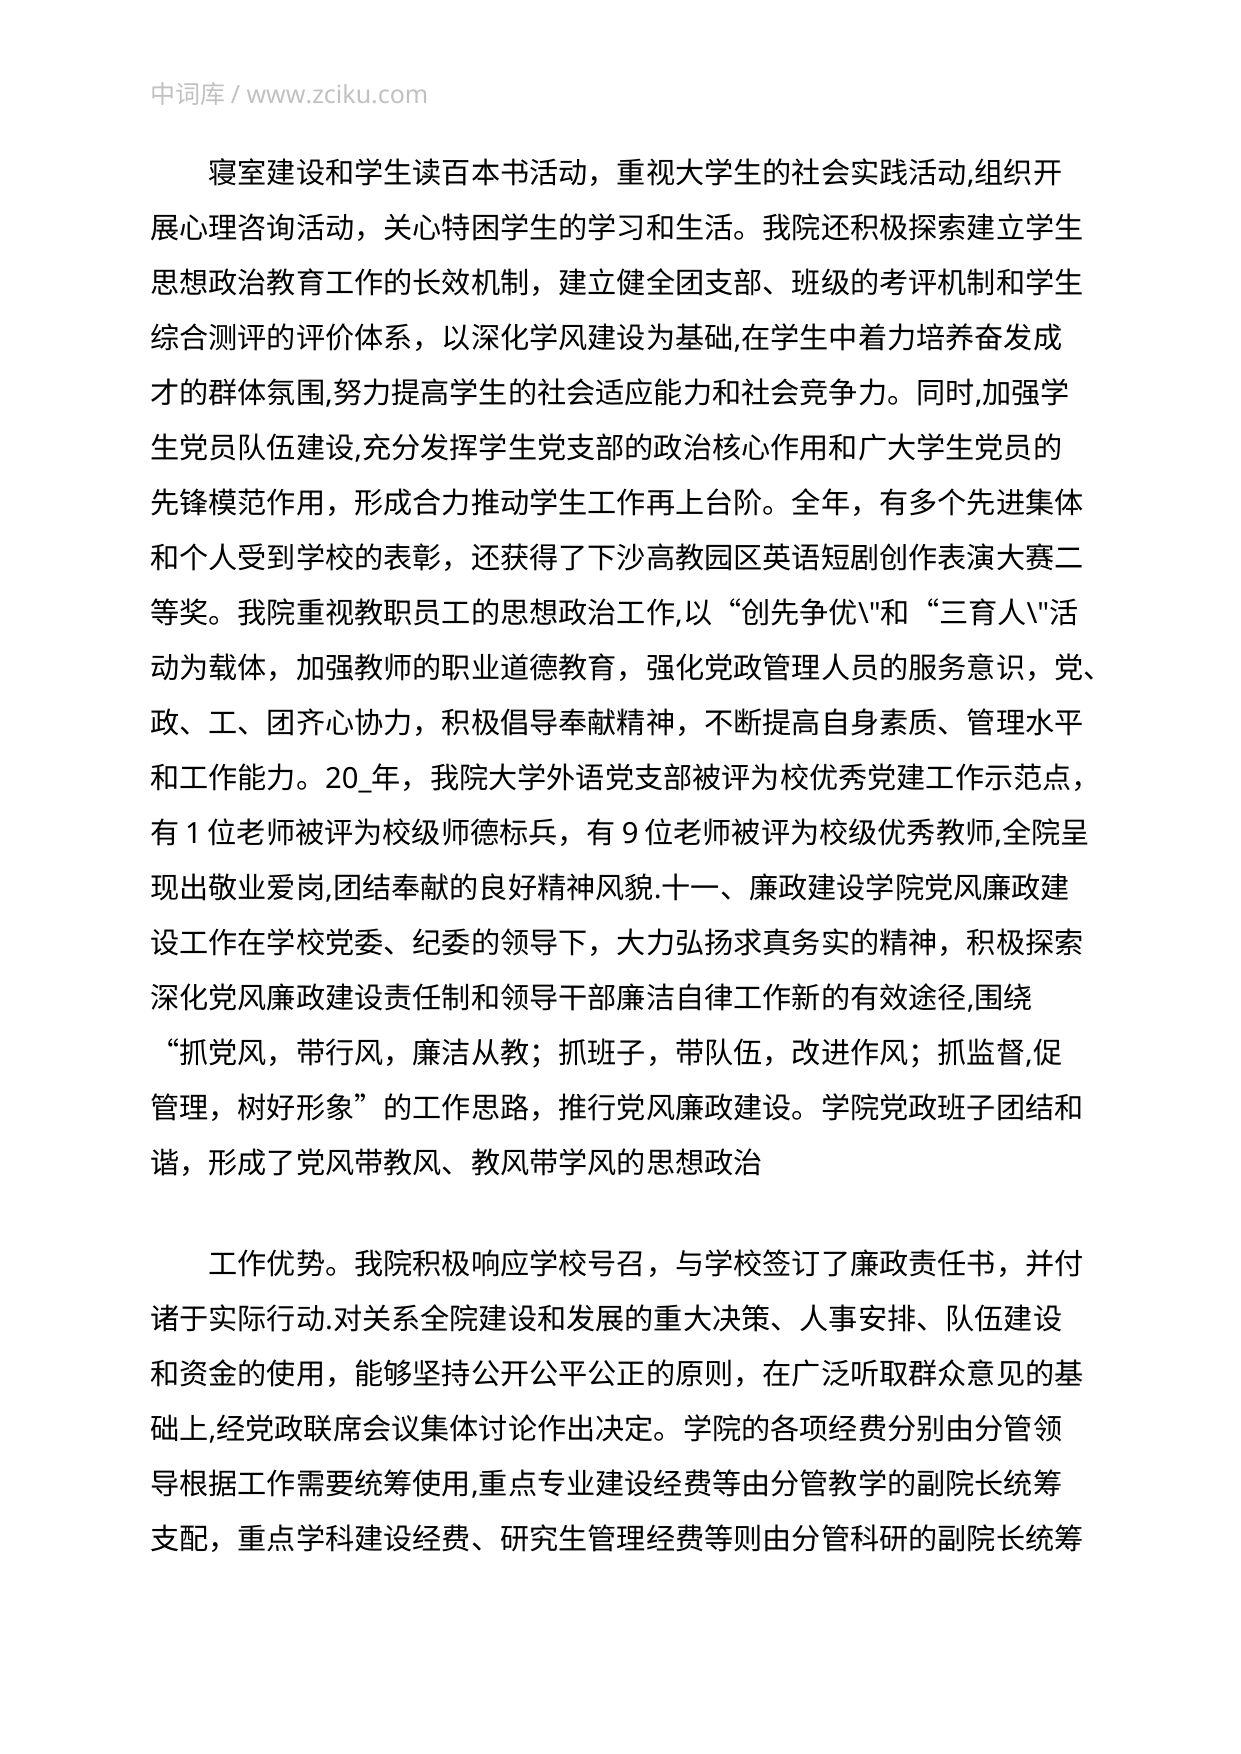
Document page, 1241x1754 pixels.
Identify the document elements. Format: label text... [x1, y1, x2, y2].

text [150, 1241, 1090, 1558]
text 寝室建设和学生读百本书活动，重视大学生的社会实践活动,组织开展心理咨询活动，关心特困学生的学习和生活。我院还积极探索建立学生思想政治教育工作的长效机制，建立健全团支部、班级的考评机制和学生综合测评的评价体系，以深化学风建设为基础,在学生中着力培养奋发成才的群体氛围,努力提高学生的社会适应能力和社会竞争力。同时,加强学生党员队伍建设,充分发挥学生党支部的政治核心作用和广大学生党员的先锋模范作用，形成合力推动学生工作再上台阶。全年，有多个先进集体和个人受到学校的表彰，还获得了下沙高教园区英语短剧创作表演大赛二等奖。我院重视教职员工的思想政治工作,以“创先争优\"和“三育人\"活动为载体，加强教师的职业道德教育，强化党政管理人员的服务意识，党、政、工、团齐心协力，积极倡导奉献精神，不断提高自身素质、管理水平和工作能力。20_年，我院大学外语党支部被评为校优秀党建工作示范点，有1位老师被评为校级师德标兵，有9位老师被评为校级优秀教师,全院呈现出敬业爱岗,团结奉献的良好精神风貌.十一、廉政建设学院党风廉政建设工作在学校党委、纪委的领导下，大力弘扬求真务实的精神，积极探索深化党风廉政建设责任制和领导干部廉洁自律工作新的有效途径,围绕“抓党风，带行风，廉洁从教；抓班子，带队伍，改进作风；抓监督,促管理，树好形象”的工作思路，推行党风廉政建设。学院党政班子团结和谐，形成了党风带教风、教风带学风的思想政治 [150, 150, 1090, 1181]
